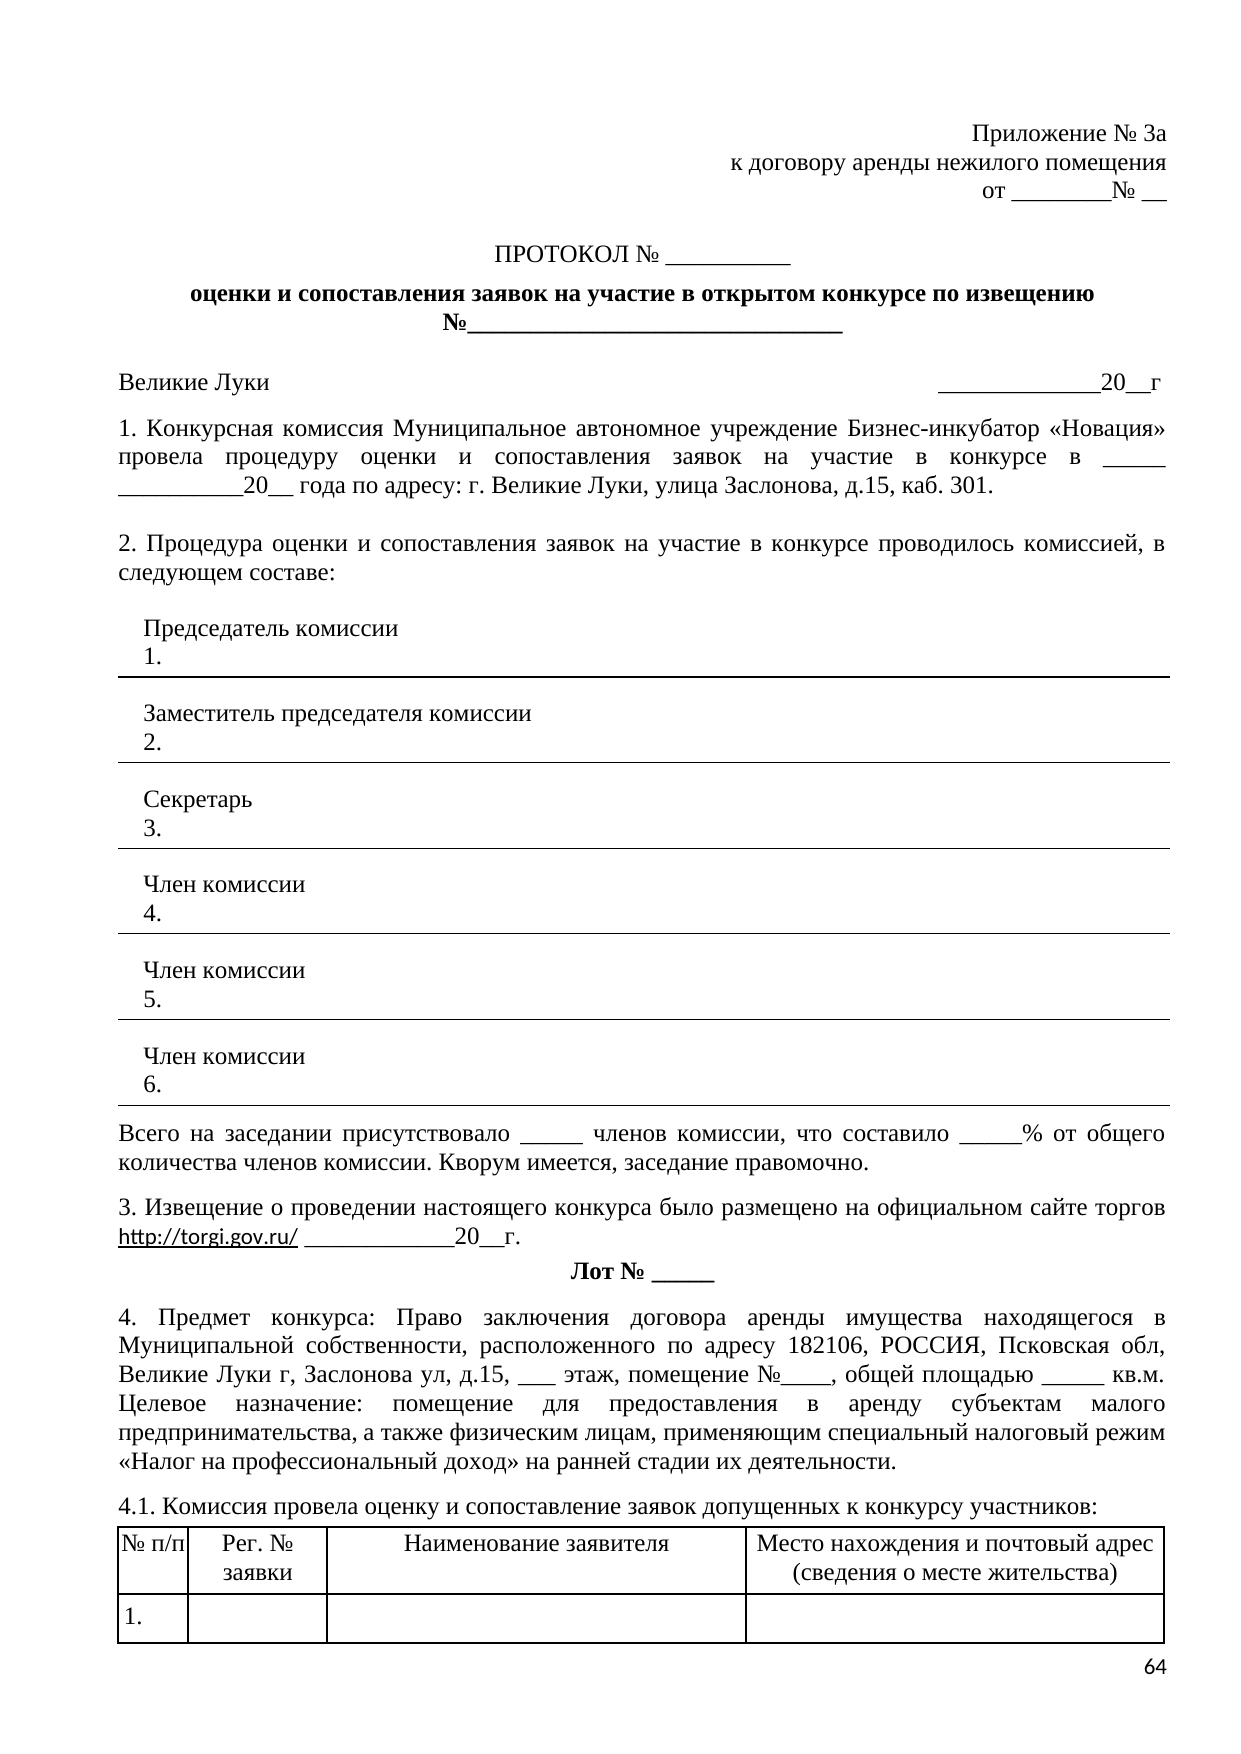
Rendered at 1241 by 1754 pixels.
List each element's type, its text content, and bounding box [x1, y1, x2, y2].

table_header Председатель комиссии 1. [118, 592, 1170, 676]
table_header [747, 1528, 1163, 1592]
text 1. Конкурсная комиссия Муниципальное автономное учреждение Бизнес-инкубатор «Новация» провела процедуру оценки и сопоставления заявок на участие в конкурсе в _____ __________20__ года по адресу: г. Великие Луки, улица Заслонова, д.15, каб. 301. [118, 413, 1167, 499]
text от ________№ __ [118, 176, 1167, 204]
table_header № п/п [119, 1528, 187, 1592]
table_cell [747, 1595, 1163, 1642]
table_cell 1. [119, 1595, 187, 1642]
table_cell Член комиссии 5. [118, 934, 1170, 1019]
text ПРОТОКОЛ № __________ [118, 239, 1167, 268]
table_cell Член комиссии 4. [118, 849, 1170, 933]
text Приложение № 3а [118, 118, 1167, 147]
table_cell Секретарь 3. [118, 763, 1170, 848]
text 4.1. Комиссия провела оценку и сопоставление заявок допущенных к конкурсу участников: [118, 1491, 1167, 1520]
text оценки и сопоставления заявок на участие в открытом конкурсе по извещению №______________________________ [118, 278, 1167, 336]
text 4. Предмет конкурса: Право заключения договора аренды имущества находящегося в Муниципальной собственности, расположенного по адресу 182106, РОССИЯ, Псковская обл, Великие Луки г, Заслонова ул, д.15, ___ этаж, помещение №____, общей площадью _____ кв.м. Целевое назначение: помещение для предоставления в аренду субъектам малого предпринимательства, а также физическим лицам, применяющим специальный налоговый режим «Налог на профессиональный доход» на ранней стадии их деятельности. [118, 1302, 1167, 1474]
text Великие Луки _____________20__г [118, 367, 1167, 396]
table_cell [328, 1595, 745, 1642]
table_cell Заместитель председателя комиссии 2. [118, 678, 1170, 762]
table_cell Член комиссии 6. [118, 1020, 1170, 1104]
text к договору аренды нежилого помещения [118, 147, 1167, 176]
text Лот № _____ [118, 1256, 1167, 1285]
text 2. Процедура оценки и сопоставления заявок на участие в конкурсе проводилось комиссией, в следующем составе: [118, 528, 1167, 586]
text Всего на заседании присутствовало _____ членов комиссии, что составило _____% от общего количества членов комиссии. Кворум имеется, заседание правомочно. [118, 1118, 1167, 1176]
table_cell [189, 1595, 326, 1642]
table_header Рег. № заявки [189, 1528, 326, 1592]
text 3. Извещение о проведении настоящего конкурса было размещено на официальном сайте торгов http://torgi.gov.ru/ ____________20__г. [118, 1192, 1167, 1250]
table_header Наименование заявителя [328, 1528, 745, 1592]
